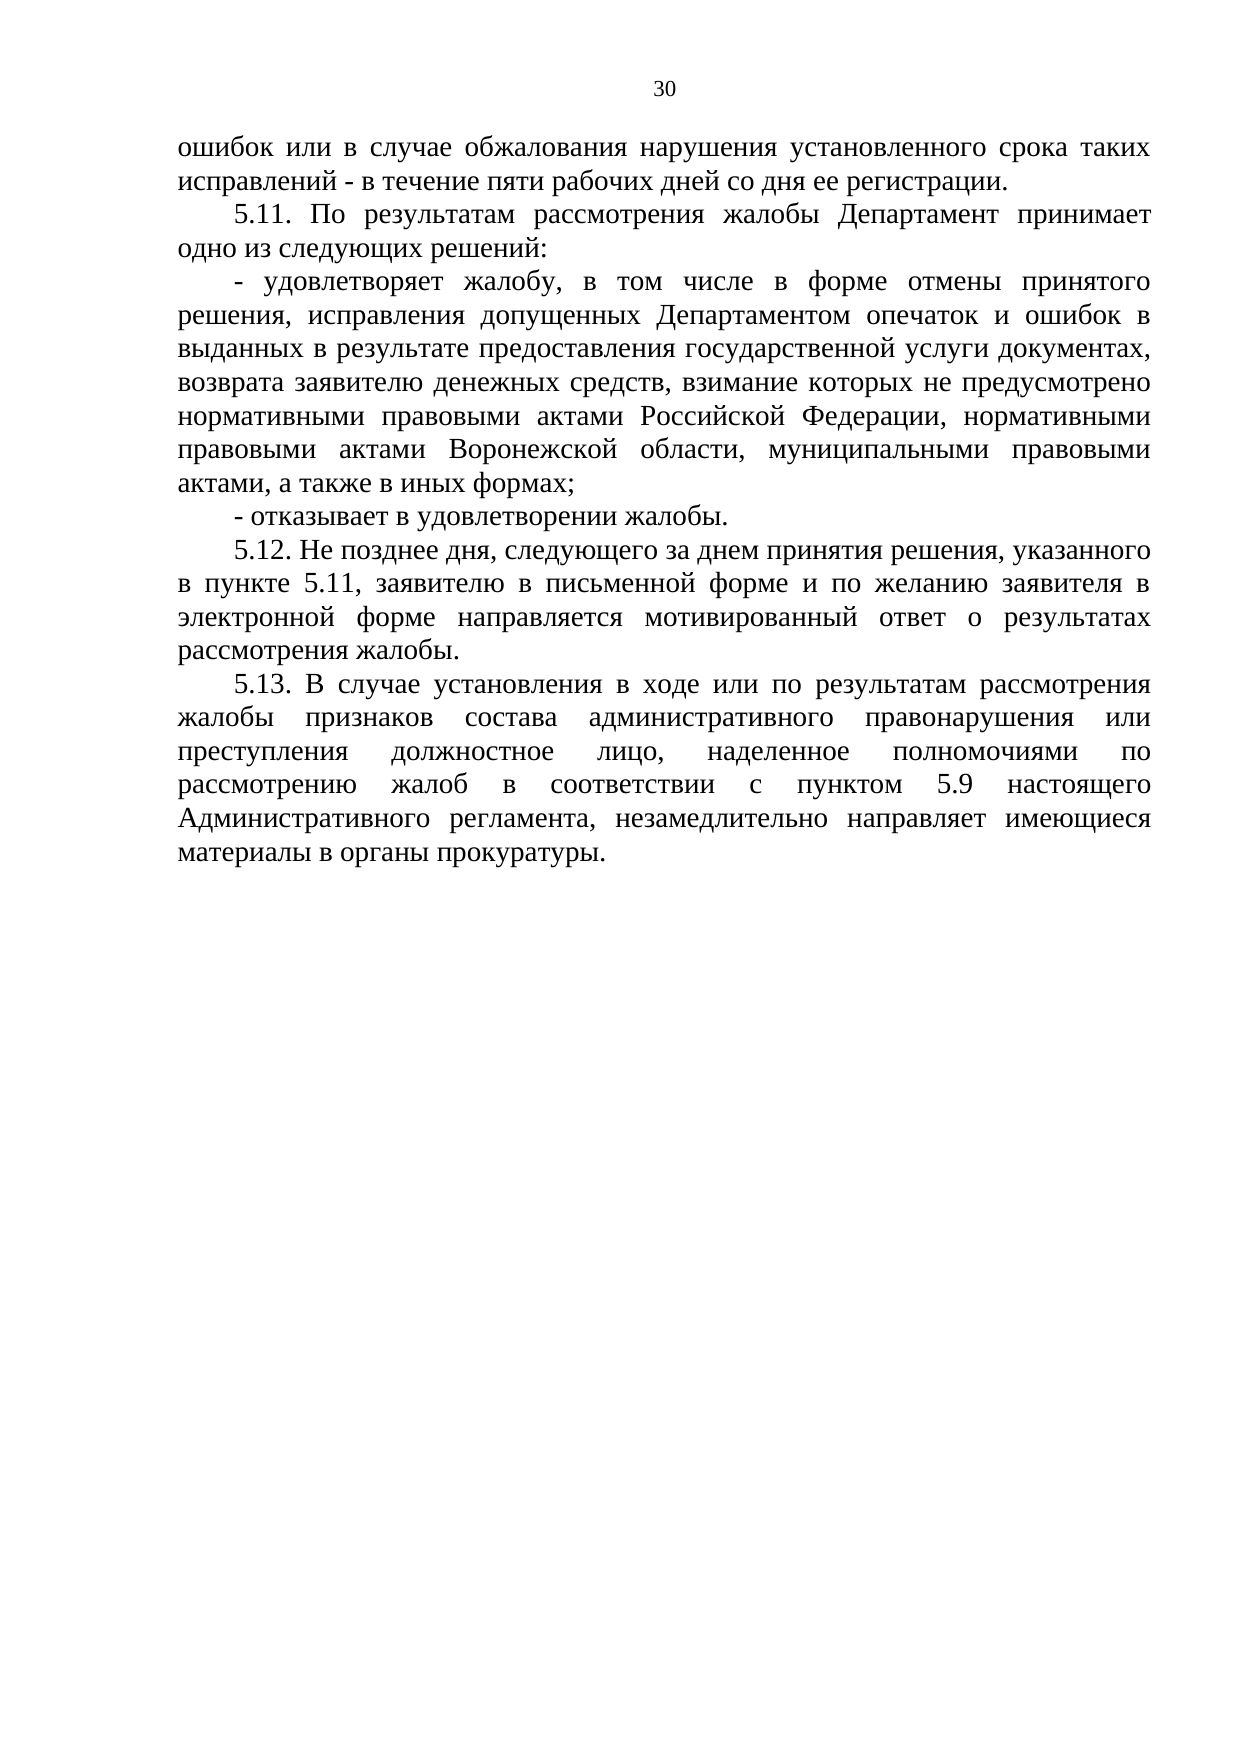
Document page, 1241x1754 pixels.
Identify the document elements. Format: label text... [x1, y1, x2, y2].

text - отказывает в удовлетворении жалобы. [177, 498, 1152, 532]
text 5.11. По результатам рассмотрения жалобы Департамент принимает одно из следующих решений: [177, 196, 1152, 263]
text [177, 129, 1152, 196]
text 5.13. В случае установления в ходе или по результатам рассмотрения жалобы признаков состава административного правонарушения или преступления должностное лицо, наделенное полномочиями по рассмотрению жалоб в соответствии с пунктом 5.9 настоящего Административного регламента, незамедлительно направляет имеющиеся материалы в органы прокуратуры. [177, 666, 1152, 867]
text 5.12. Не позднее дня, следующего за днем принятия решения, указанного в пункте 5.11, заявителю в письменной форме и по желанию заявителя в электронной форме направляется мотивированный ответ о результатах рассмотрения жалобы. [177, 532, 1152, 666]
text - удовлетворяет жалобу, в том числе в форме отмены принятого решения, исправления допущенных Департаментом опечаток и ошибок в выданных в результате предоставления государственной услуги документах, возврата заявителю денежных средств, взимание которых не предусмотрено нормативными правовыми актами Российской Федерации, нормативными правовыми актами Воронежской области, муниципальными правовыми актами, а также в иных формах; [177, 263, 1152, 498]
